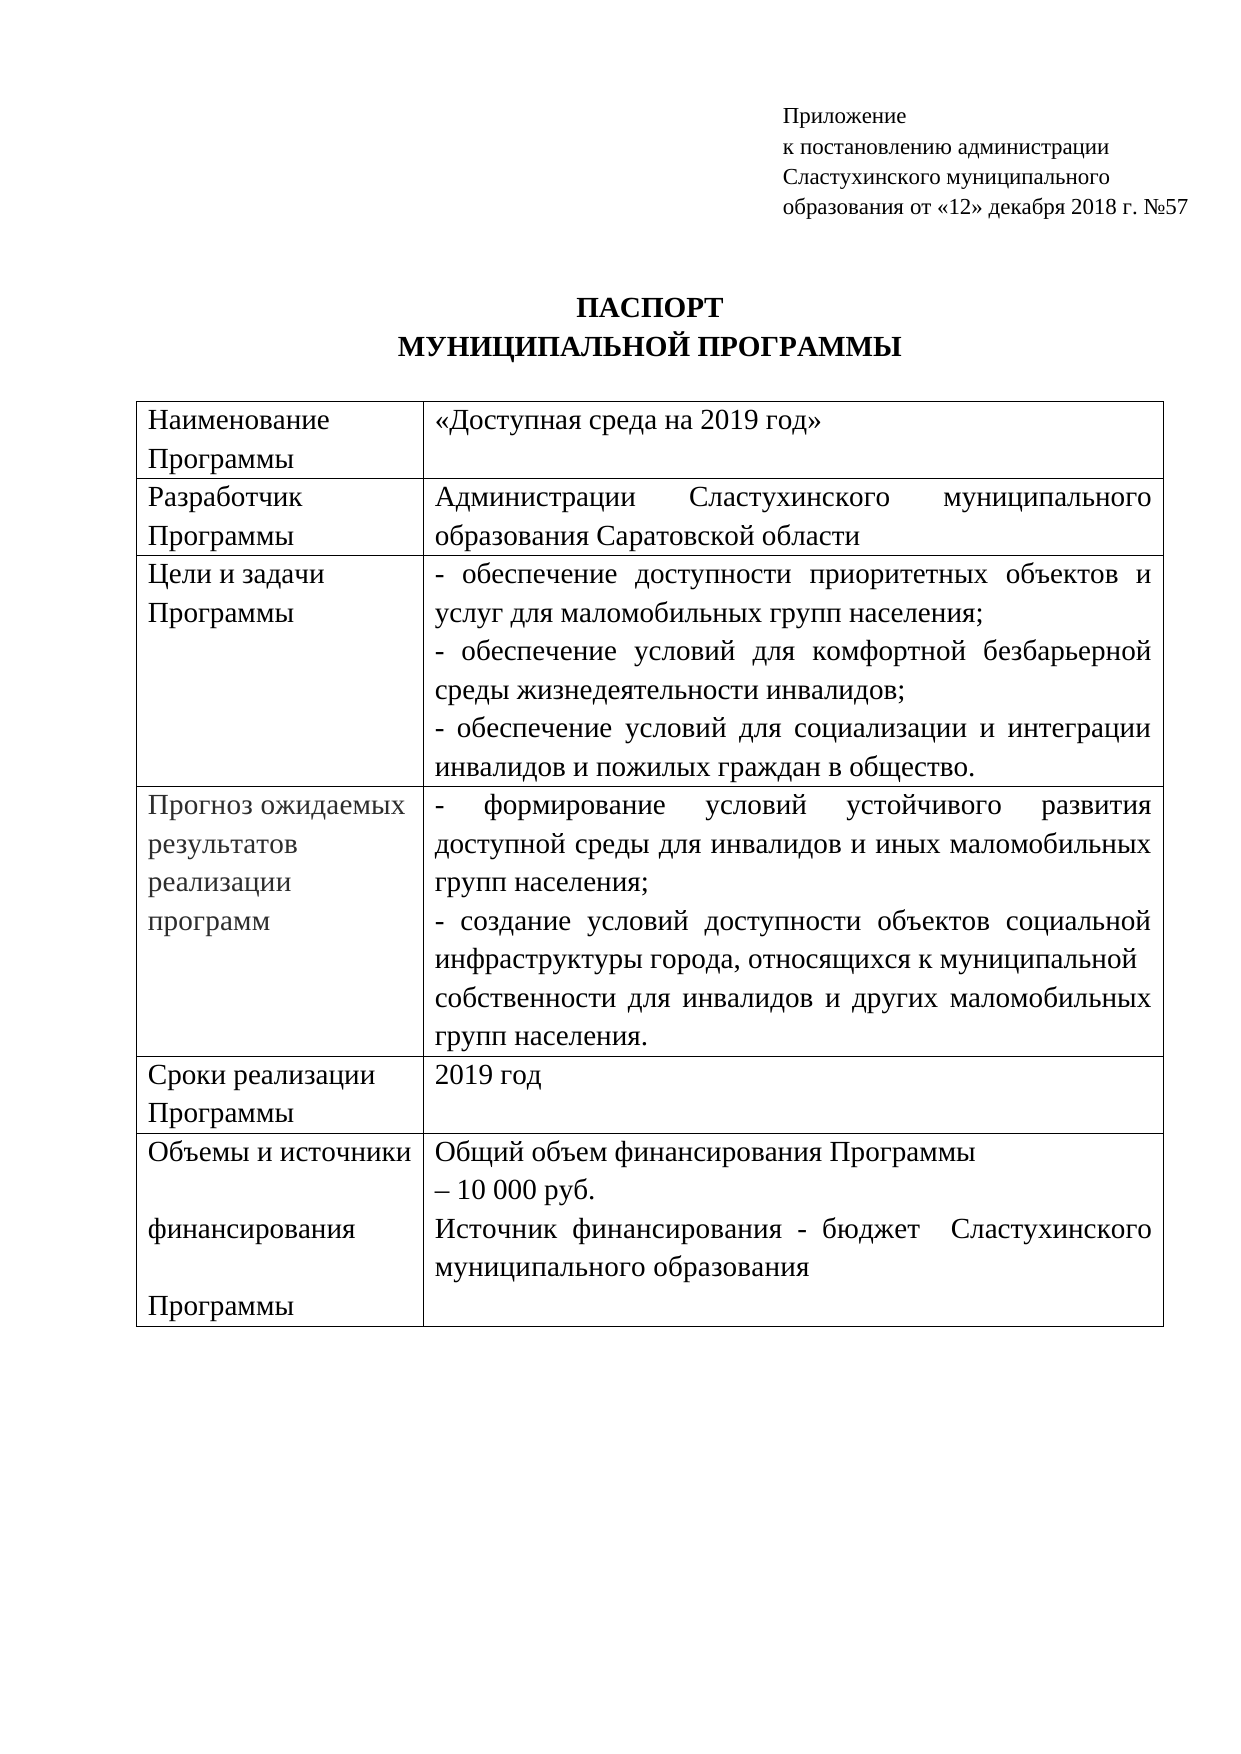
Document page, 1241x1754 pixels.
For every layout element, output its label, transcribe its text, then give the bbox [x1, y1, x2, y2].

text Приложение к постановлению администрации [783, 103, 1152, 159]
table_cell Объемы и источники финансирования Программы [137, 1134, 423, 1326]
table_cell 2019 год [424, 1057, 1163, 1133]
text МУНИЦИПАЛЬНОЙ программЫ [148, 329, 1152, 363]
table_cell Разработчик Программы [137, 479, 423, 555]
table_cell Прогноз ожидаемых результатов реализации программ [137, 787, 423, 1056]
table_cell Сроки реализации Программы [137, 1057, 423, 1133]
table_cell - обеспечение доступности приоритетных объектов и услуг для маломобильных групп населения; - обеспечение условий для комфортной безбарьерной среды жизнедеятельности инвалидов; - обеспечение условий для социализации и интеграции инвалидов и пожилых граждан в общество. [424, 556, 1163, 786]
text ПАСПОРТ [148, 291, 1152, 324]
table_cell - формирование условий устойчивого развития доступной среды для инвалидов и иных маломобильных групп населения; - создание условий доступности объектов социальной инфраструктуры города, относящихся к муниципальной собственности для инвалидов и других маломобильных групп населения. [424, 787, 1163, 1056]
table_cell Общий объем финансирования Программы – 10 000 руб. Источник финансирования - бюджет Сластухинского муниципального образования [424, 1134, 1163, 1326]
table_cell Цели и задачи Программы [137, 556, 423, 786]
text Сластухинского муниципального [783, 163, 1211, 189]
table_header Наименование Программы [137, 402, 423, 478]
table_cell Администрации Сластухинского муниципального образования Саратовской области [424, 479, 1163, 555]
text образования от «12» декабря 2018 г. №57 [783, 193, 1211, 219]
table_header «Доступная среда на 2019 год» [424, 402, 1163, 478]
